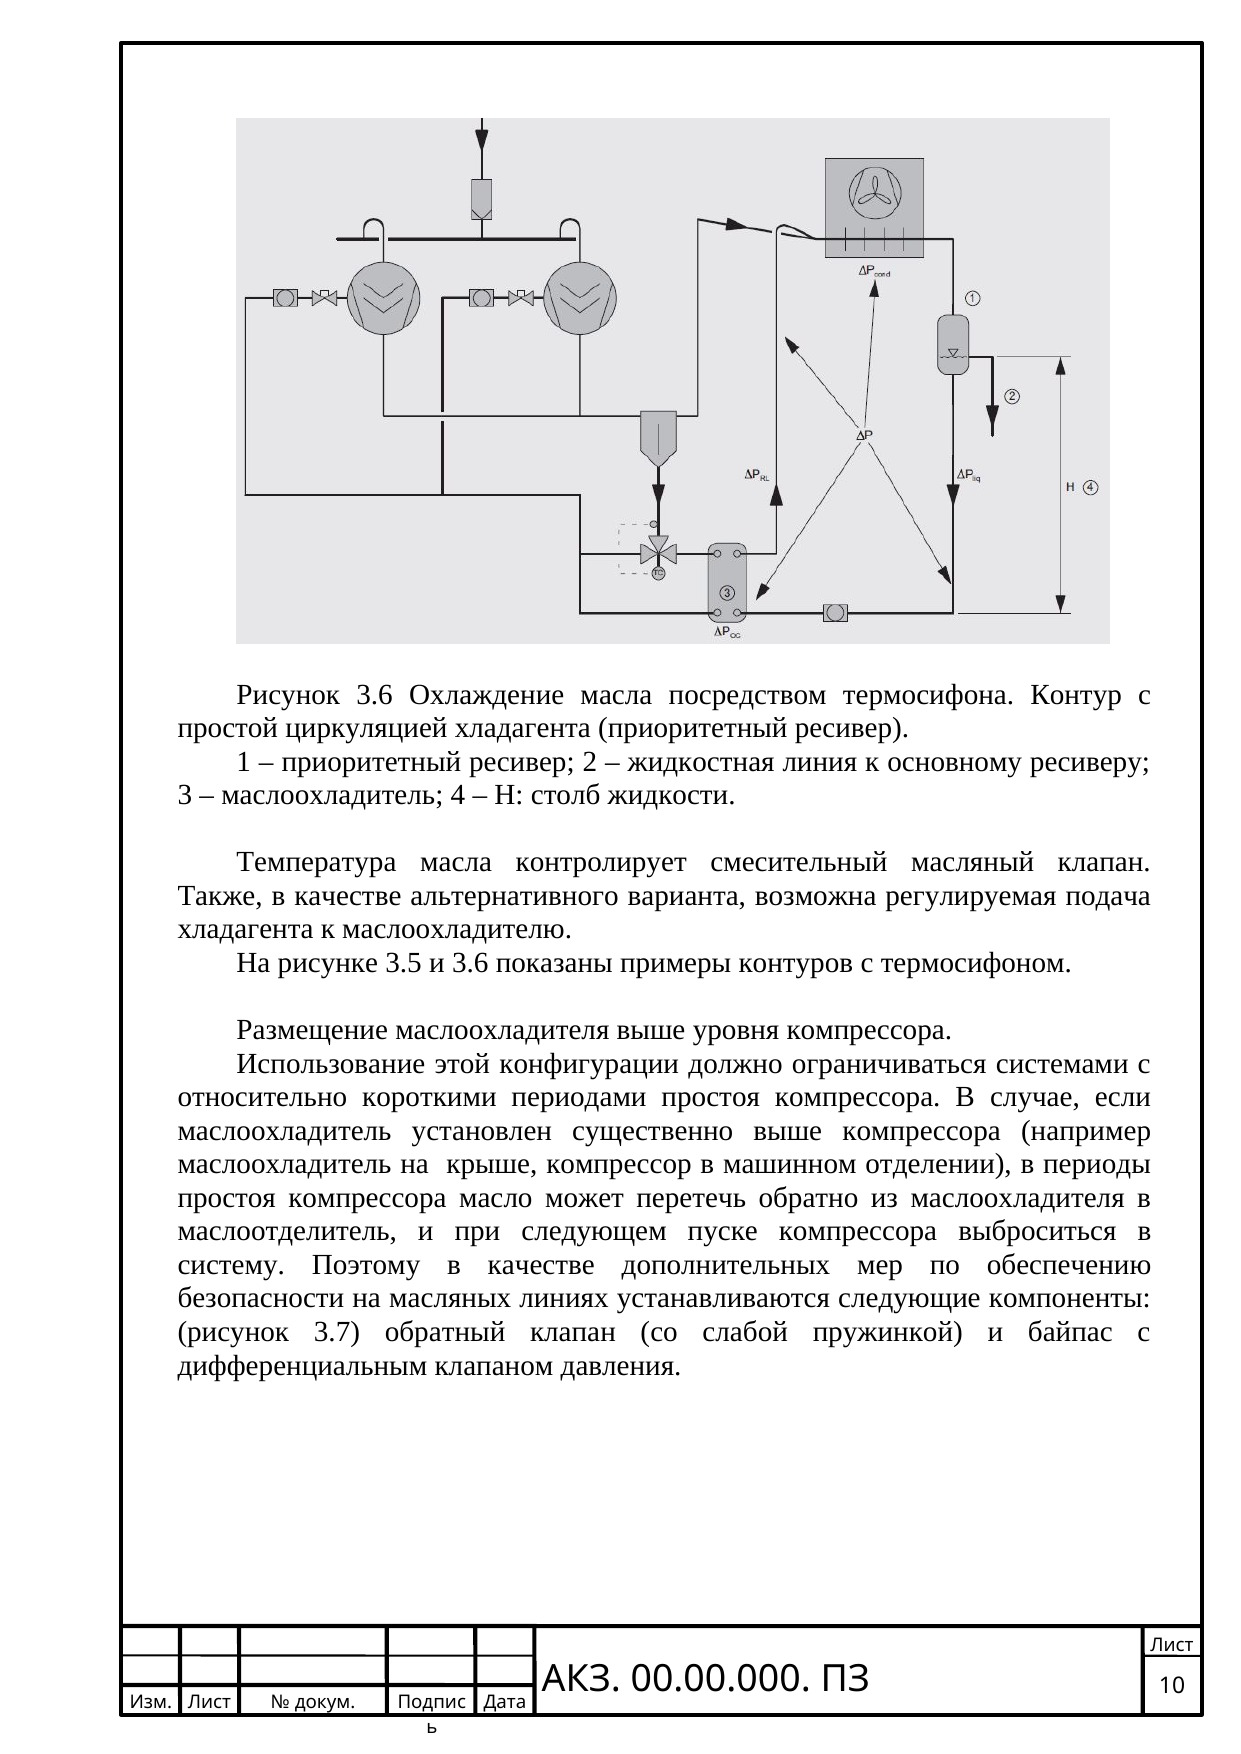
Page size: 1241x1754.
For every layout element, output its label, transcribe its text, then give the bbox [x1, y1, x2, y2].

text На рисунке 3.5 и 3.6 показаны примеры контуров с термосифоном. [177, 945, 1152, 979]
picture [236, 118, 1110, 644]
text Рисунок 3.6 Охлаждение масла посредством термосифона. Контур с простой циркуляцией хладагента (приоритетный ресивер). [177, 677, 1152, 744]
text 1 – приоритетный ресивер; 2 – жидкостная линия к основному ресиверу; 3 – маслоохладитель; 4 – H: столб жидкости. [177, 744, 1152, 811]
text Размещение маслоохладителя выше уровня компрессора. [177, 1012, 1152, 1046]
text Температура масла контролирует смесительный масляный клапан. Также, в качестве альтернативного варианта, возможна регулируемая подача хладагента к маслоохладителю. [177, 844, 1152, 945]
text Использование этой конфигурации должно ограничиваться системами с относительно короткими периодами простоя компрессора. В случае, если маслоохладитель установлен существенно выше компрессора (например маслоохладитель на крыше, компрессор в машинном отделении), в периоды простоя компрессора масло может перетечь обратно из маслоохладителя в маслоотделитель, и при следующем пуске компрессора выброситься в систему. Поэтому в качестве дополнительных мер по обеспечению безопасности на масляных линиях устанавливаются следующие компоненты: (рисунок 3.7) обратный клапан (со слабой пружинкой) и байпас с дифференциальным клапаном давления. [177, 1046, 1152, 1381]
